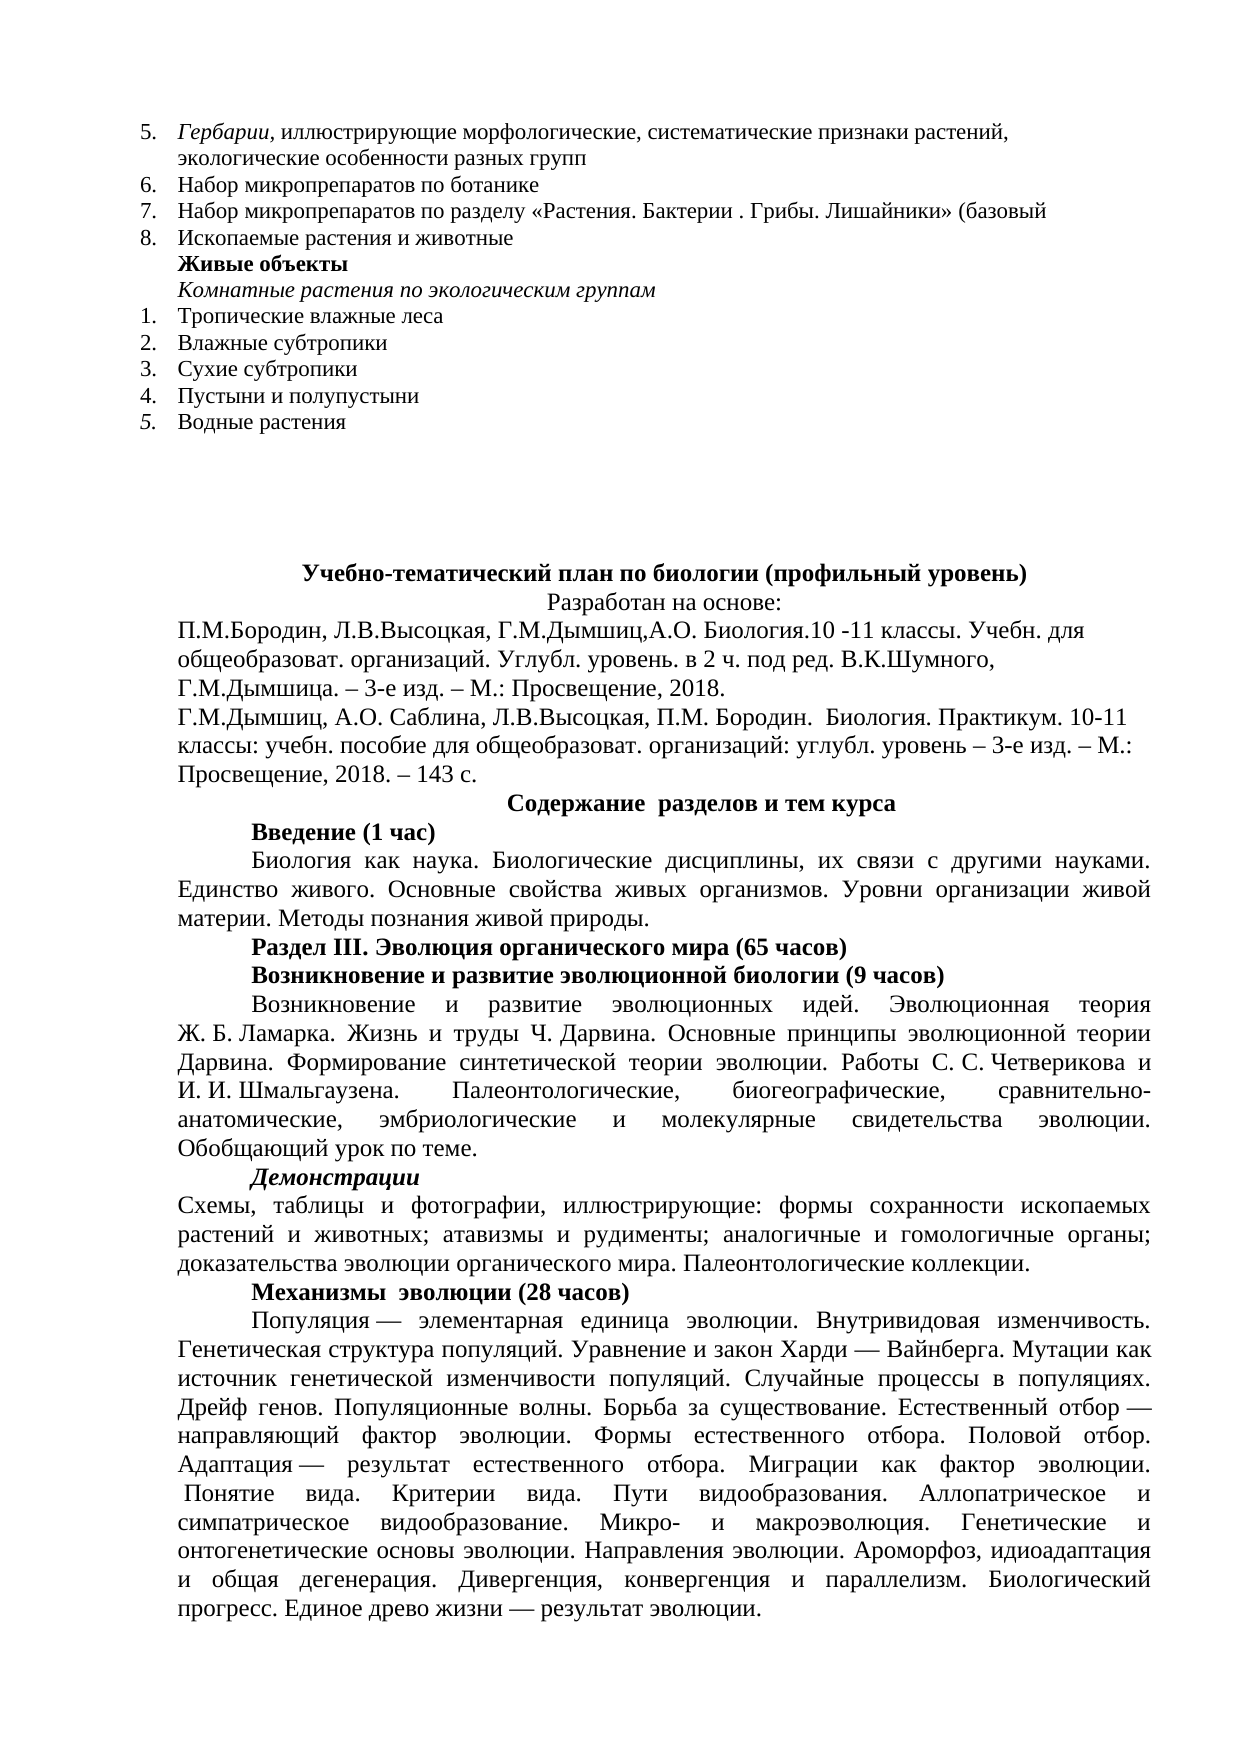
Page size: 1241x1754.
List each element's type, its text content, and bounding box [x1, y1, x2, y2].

text Биология как наука. Биологические дисциплины, их связи с другими науками. Единство живого. Основные свойства живых организмов. Уровни организации живой материи. Методы познания живой природы. [177, 846, 1152, 932]
text Г.М.Дымшиц, А.О. Саблина, Л.В.Высоцкая, П.М. Бородин. Биология. Практикум. 10-11 классы: учебн. пособие для общеобразоват. организаций: углубл. уровень – 3-е изд. – М.: Просвещение, 2018. – 143 с. [177, 702, 1152, 788]
text Раздел III. Эволюция органического мира (65 часов) [177, 932, 1152, 961]
text Разработан на основе: [177, 587, 1152, 616]
list Ископаемые растения и животные [140, 223, 1152, 250]
text Популяция — элементарная единица эволюции. Внутривидовая изменчивость. Генетическая структура популяций. Уравнение и закон Харди — Вайнберга. Мутации как источник генетической изменчивости популяций. Случайные процессы в популяциях. Дрейф генов. Популяционные волны. Борьба за существование. Естественный отбор — направляющий фактор эволюции. Формы естественного отбора. Половой отбор. Адаптация — результат естественного отбора. Миграции как фактор эволюции. Понятие вида. Критерии вида. Пути видообразования. Аллопатрическое и симпатрическое видообразование. Микро- и макроэволюция. Генетические и онтогенетические основы эволюции. Направления эволюции. Ароморфоз, идиоадаптация и общая дегенерация. Дивергенция, конвергенция и параллелизм. Биологический прогресс. Единое древо жизни — результат эволюции. [177, 1306, 1152, 1622]
text Демонстрации Схемы, таблицы и фотографии, иллюстрирующие: формы сохранности ископаемых растений и животных; атавизмы и рудименты; аналогичные и гомологичные органы; доказательства эволюции органического мира. Палеонтологические коллекции. [177, 1162, 1152, 1277]
list Тропические влажные леса [140, 303, 1152, 329]
list Набор микропрепаратов по ботанике [140, 171, 1152, 197]
text Содержание разделов и тем курса [177, 788, 1152, 817]
list Сухие субтропики [140, 355, 1152, 382]
text Возникновение и развитие эволюционной биологии (9 часов) [177, 961, 1152, 989]
text Живые объекты [177, 250, 1152, 276]
text Введение (1 час) [177, 817, 1152, 846]
list Гербарии, иллюстрирующие морфологические, систематические признаки растений, экологические особенности разных групп [140, 118, 1152, 171]
list Пустыни и полупустыни [140, 382, 1152, 408]
list Влажные субтропики [140, 329, 1152, 355]
text Механизмы эволюции (28 часов) [177, 1277, 1152, 1306]
list Водные растения [140, 408, 1152, 434]
list Набор микропрепаратов по разделу «Растения. Бактерии . Грибы. Лишайники» (базовый [140, 197, 1152, 223]
text Учебно-тематический план по биологии (профильный уровень) [177, 558, 1152, 587]
text П.М.Бородин, Л.В.Высоцкая, Г.М.Дымшиц,А.О. Биология.10 -11 классы. Учебн. для общеобразоват. организаций. Углубл. уровень. в 2 ч. под ред. В.К.Шумного, Г.М.Дымшица. – 3-е изд. – М.: Просвещение, 2018. [177, 616, 1152, 702]
text Комнатные растения по экологическим группам [177, 276, 1152, 303]
text Возникновение и развитие эволюционных идей. Эволюционная теория Ж. Б. Ламарка. Жизнь и труды Ч. Дарвина. Основные принципы эволюционной теории Дарвина. Формирование синтетической теории эволюции. Работы С. С. Четверикова и И. И. Шмальгаузена. Палеонтологические, биогеографические, сравнительно-анатомические, эмбриологические и молекулярные свидетельства эволюции. Обобщающий урок по теме. [177, 989, 1152, 1162]
